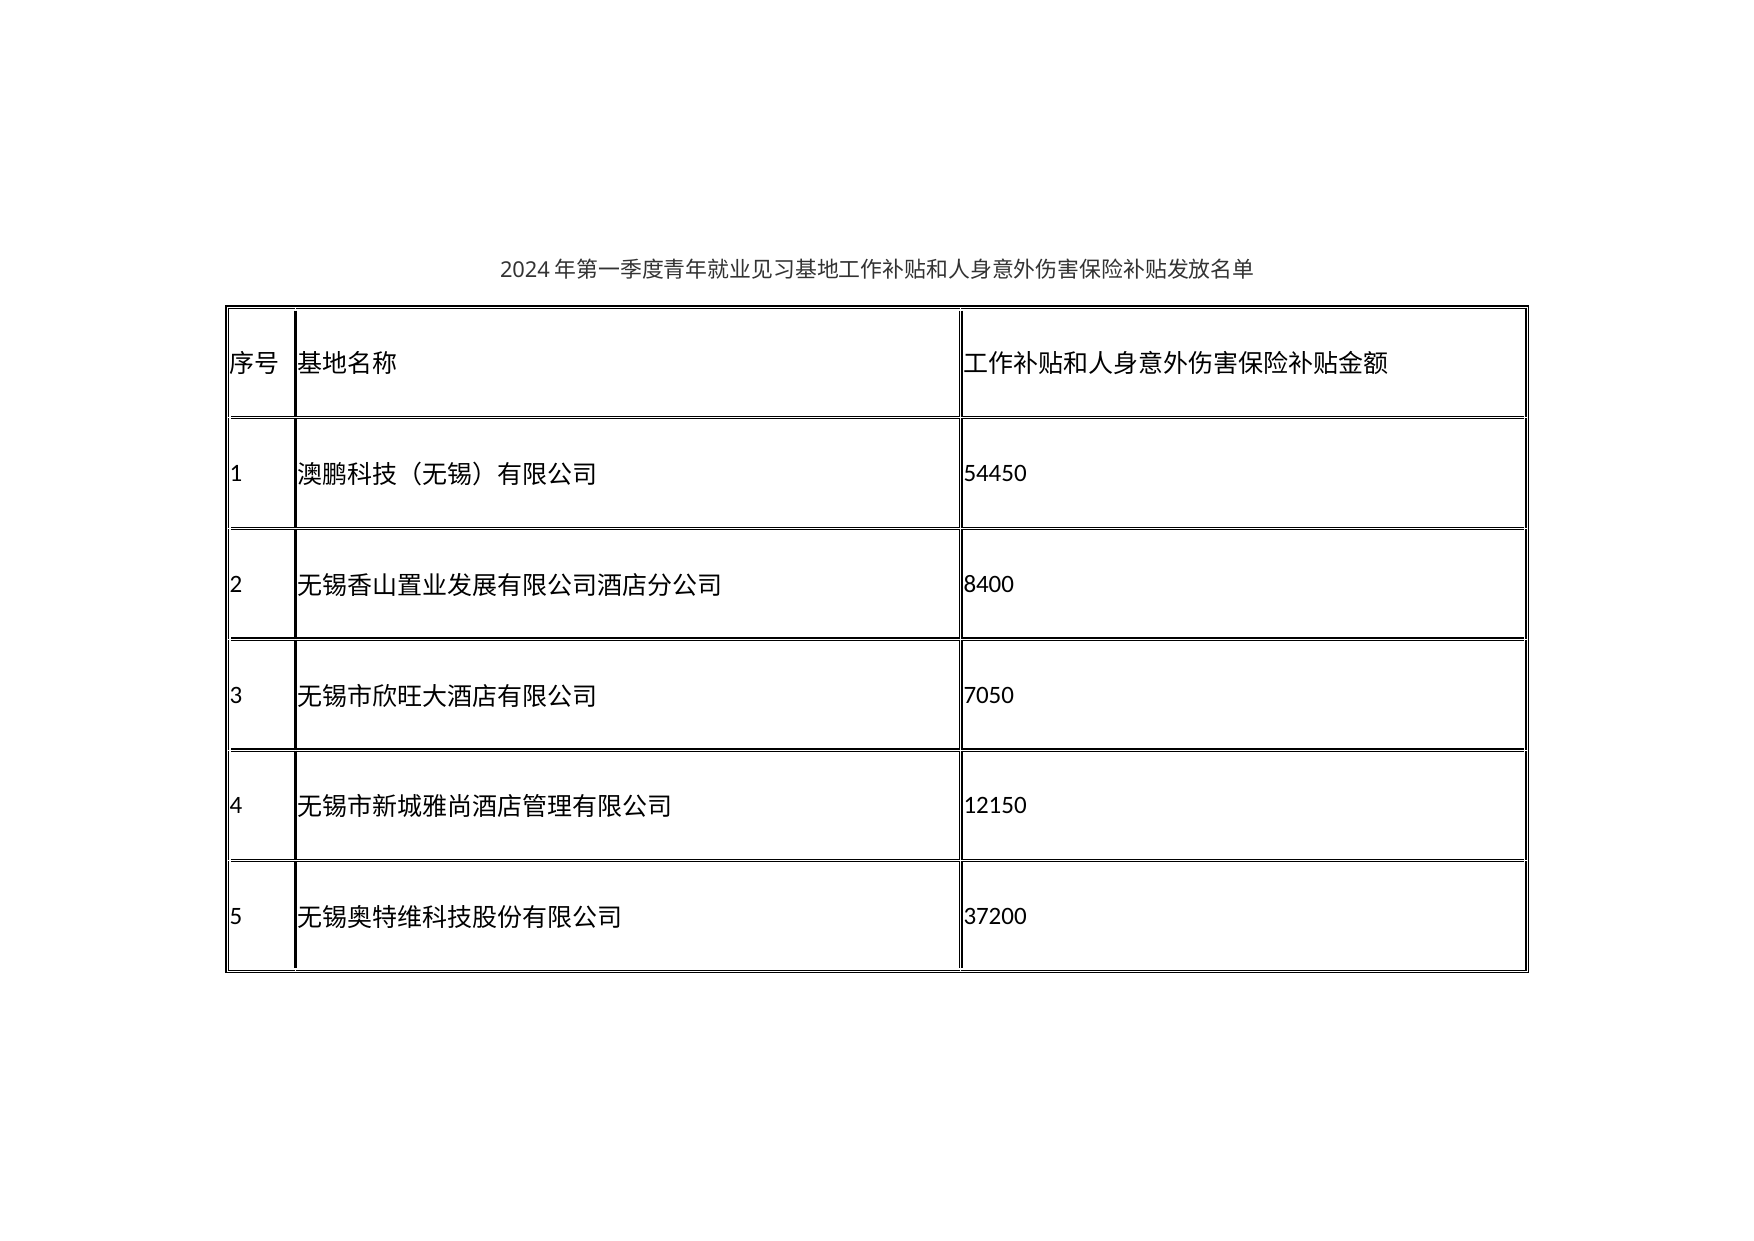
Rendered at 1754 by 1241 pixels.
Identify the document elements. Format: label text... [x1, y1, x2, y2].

table_cell 无锡市欣旺大酒店有限公司 [297, 641, 959, 748]
text 2024年第一季度青年就业见习基地工作补贴和人身意外伤害保险补贴发放名单 [150, 251, 1604, 284]
table_header 基地名称 [295, 307, 961, 416]
table_header 序号 [229, 309, 295, 416]
table_cell 无锡奥特维科技股份有限公司 [295, 859, 961, 969]
table_cell 12150 [963, 748, 1526, 859]
table_cell 7050 [963, 637, 1526, 748]
table_cell 37200 [961, 859, 1527, 969]
table_cell 54450 [961, 416, 1527, 527]
table_cell 澳鹏科技（无锡）有限公司 [297, 419, 959, 527]
table_cell 无锡香山置业发展有限公司酒店分公司 [297, 530, 959, 637]
table_cell 无锡市新城雅尚酒店管理有限公司 [297, 752, 959, 859]
table_cell 5 [227, 859, 295, 969]
table_cell 8400 [961, 527, 1527, 637]
table_cell 1 [227, 416, 295, 527]
table_cell 4 [229, 748, 294, 859]
table_cell 3 [229, 637, 294, 748]
table_cell 2 [227, 527, 295, 637]
table_header 工作补贴和人身意外伤害保险补贴金额 [961, 309, 1525, 416]
